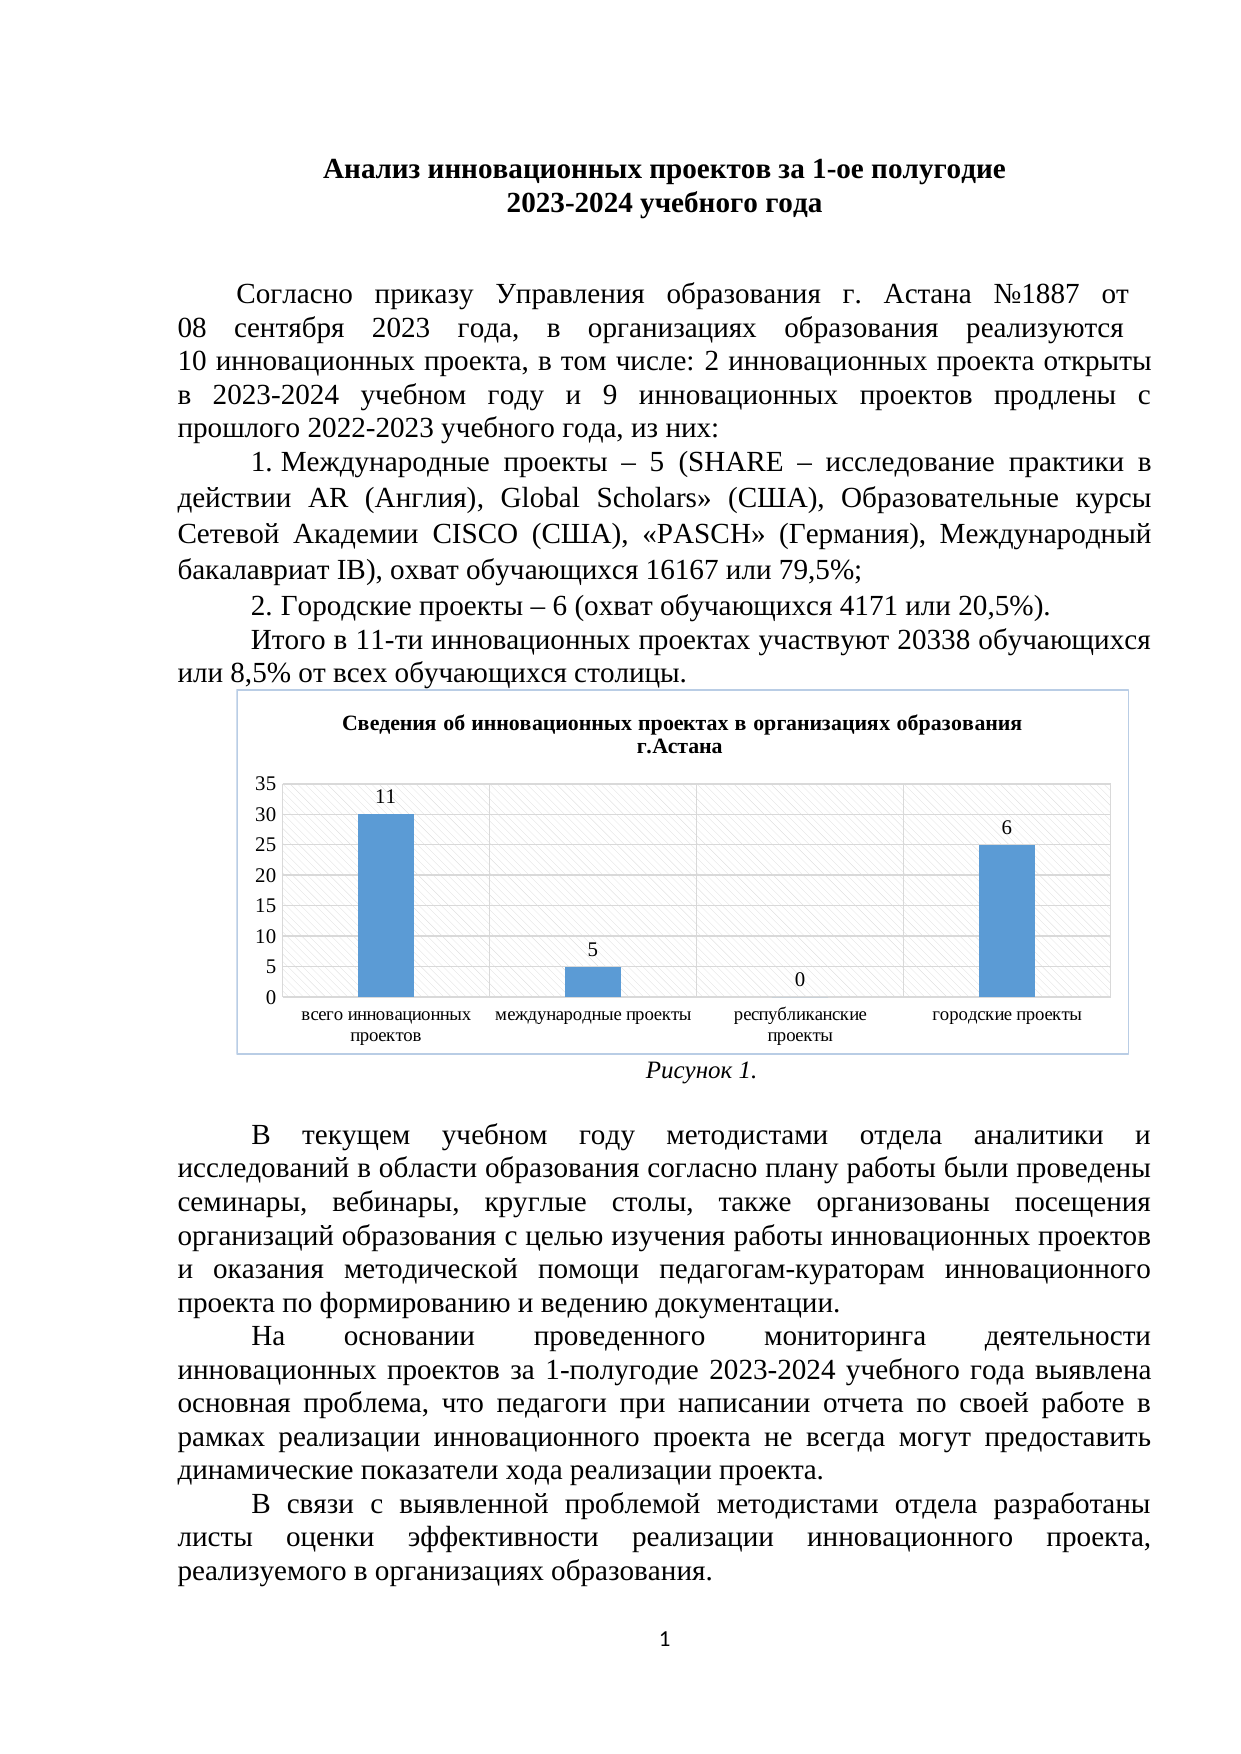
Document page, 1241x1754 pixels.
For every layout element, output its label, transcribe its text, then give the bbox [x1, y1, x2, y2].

text Рисунок 1. [177, 1055, 1152, 1083]
list Международные проекты – 5 (SHARE – исследование практики в действии AR (Англия), Global Scholars» (США), Образовательные курсы Сетевой Академии CISCO (США), «PASСH» (Германия), Международный бакалавриат ІB), охват обучающихся 16167 или 79,5%; [177, 444, 1152, 586]
text В связи с выявленной проблемой методистами отдела разработаны листы оценки эффективности реализации инновационного проекта, реализуемого в организациях образования. [177, 1486, 1152, 1587]
text Анализ инновационных проектов за 1-ое полугодие [177, 152, 1152, 185]
text 2023-2024 учебного года [177, 185, 1152, 219]
list Городские проекты – 6 (охват обучающихся 4171 или 20,5%). [177, 588, 1152, 622]
text Итого в 11-ти инновационных проектах участвуют 20338 обучающихся или 8,5% от всех обучающихся столицы. [177, 622, 1152, 689]
text Согласно приказу Управления образования г. Астана №1887 от 08 сентября 2023 года, в организациях образования реализуются 10 инновационных проекта, в том числе: 2 инновационных проекта открыты в 2023-2024 учебном году и 9 инновационных проектов продлены с прошлого 2022-2023 учебного года, из них: [177, 276, 1152, 444]
text В текущем учебном году методистами отдела аналитики и исследований в области образования согласно плану работы были проведены семинары, вебинары, круглые столы, также организованы посещения организаций образования с целью изучения работы инновационных проектов и оказания методической помощи педагогам-кураторам инновационного проекта по формированию и ведению документации. [177, 1117, 1152, 1318]
text На основании проведенного мониторинга деятельности инновационных проектов за 1-полугодие 2023-2024 учебного года выявлена основная проблема, что педагоги при написании отчета по своей работе в рамках реализации инновационного проекта не всегда могут предоставить динамические показатели хода реализации проекта. [177, 1318, 1152, 1486]
